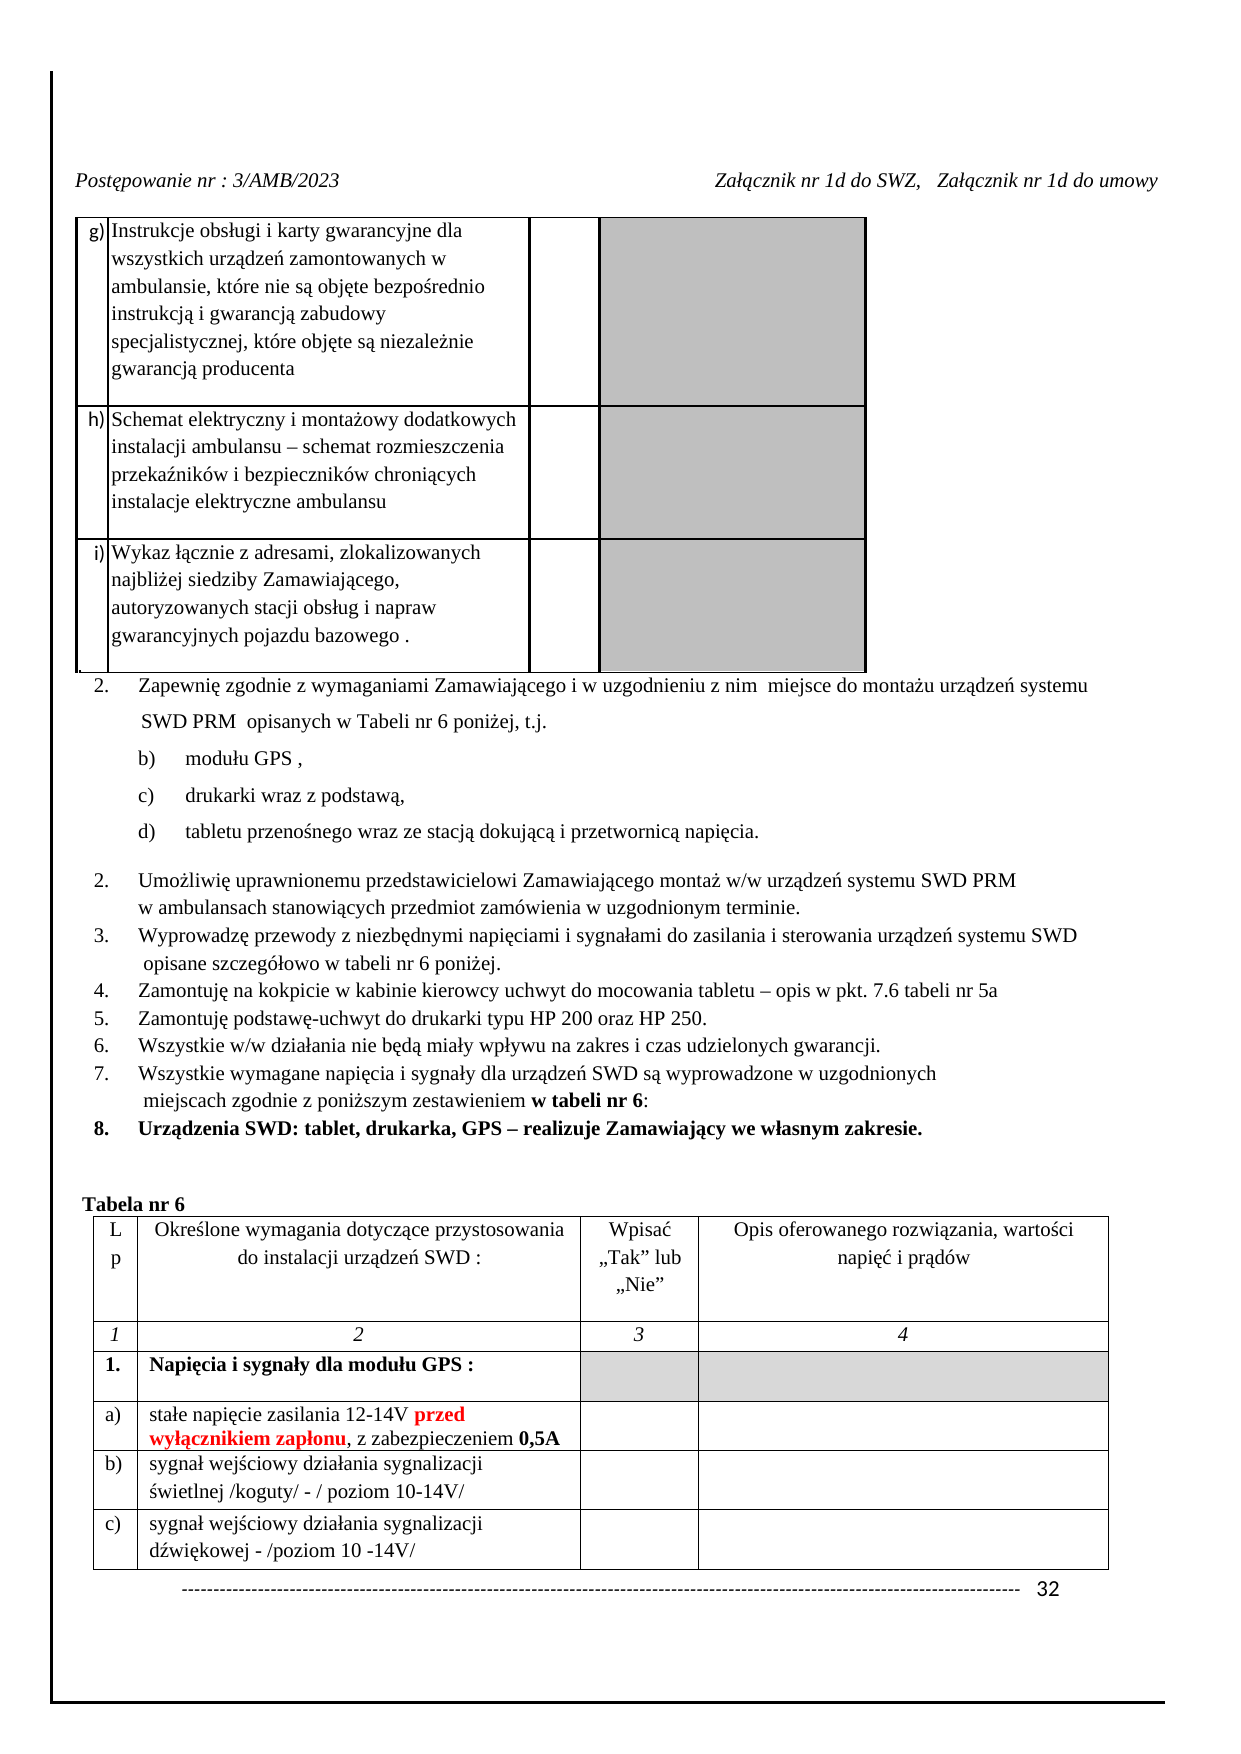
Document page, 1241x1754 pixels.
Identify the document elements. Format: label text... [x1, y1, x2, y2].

table_cell g) [78, 218, 107, 405]
table_cell [531, 407, 598, 538]
table_cell i) [78, 540, 107, 671]
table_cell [79, 671, 1167, 1569]
table_cell [601, 218, 864, 405]
table_cell [531, 540, 598, 671]
table_cell Wykaz łącznie z adresami, zlokalizowanych najbliżej siedziby Zamawiającego, autoryzowanych stacji obsług i napraw gwarancyjnych pojazdu bazowego . [109, 540, 528, 671]
table_cell Schemat elektryczny i montażowy dodatkowych instalacji ambulansu – schemat rozmieszczenia przekaźników i bezpieczników chroniących instalacje elektryczne ambulansu [109, 407, 528, 538]
table_cell [601, 407, 864, 538]
table_cell h) [78, 407, 107, 538]
table_cell Instrukcje obsługi i karty gwarancyjne dla wszystkich urządzeń zamontowanych w ambulansie, które nie są objęte bezpośrednio instrukcją i gwarancją zabudowy specjalistycznej, które objęte są niezależnie gwarancją producenta [109, 218, 528, 405]
table_cell [531, 218, 598, 405]
table_cell [601, 540, 864, 671]
